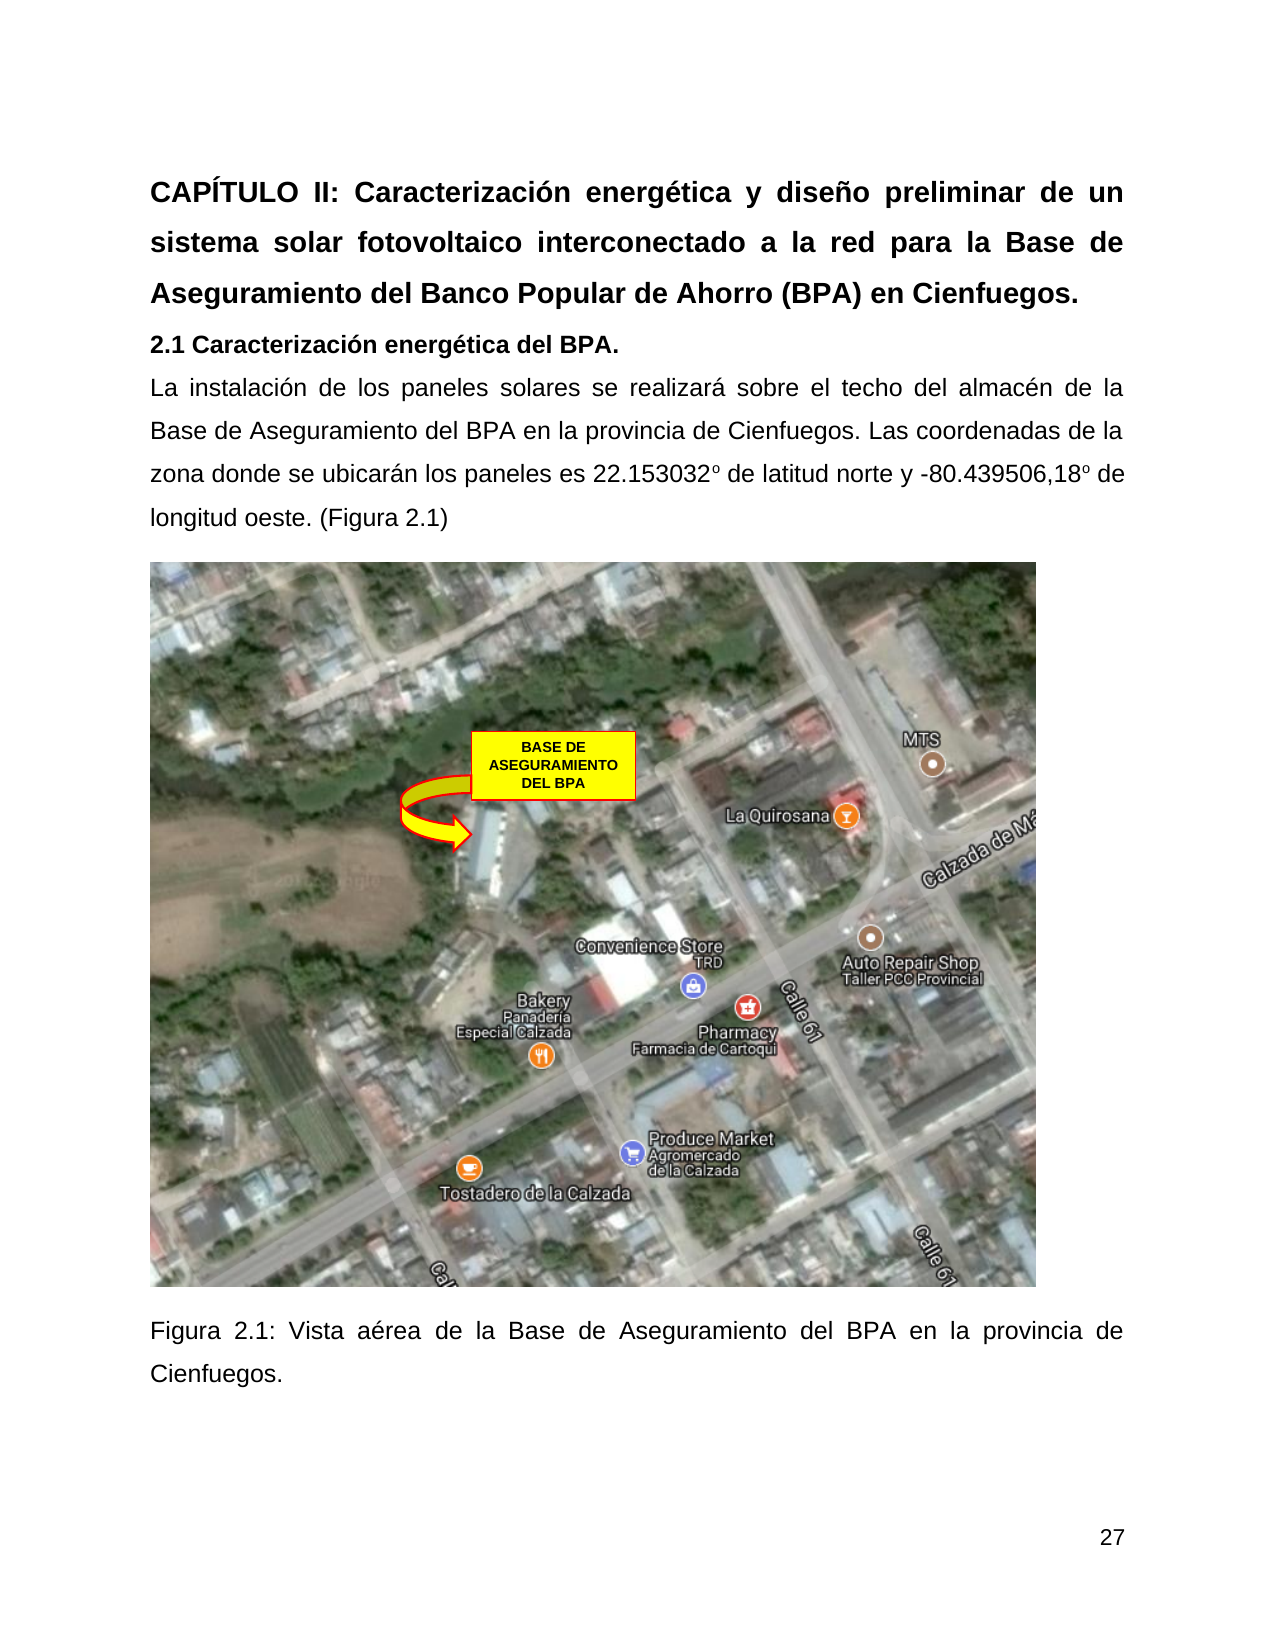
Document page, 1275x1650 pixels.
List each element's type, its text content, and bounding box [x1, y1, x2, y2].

text Figura 2.1: Vista aérea de la Base de Aseguramiento del BPA en la provincia de Cienfuegos. [150, 1316, 1125, 1388]
text La instalación de los paneles solares se realizará sobre el techo del almacén de la Base de Aseguramiento del BPA en la provincia de Cienfuegos. Las coordenadas de la zona donde se ubicarán los paneles es 22.153032o de latitud norte y -80.439506,18o de longitud oeste. (Figura 2.1) [150, 373, 1125, 531]
subtitle CAPÍTULO II: Caracterización energética y diseño preliminar de un sistema solar fotovoltaico interconectado a la red para la Base de Aseguramiento del Banco Popular de Ahorro (BPA) en Cienfuegos. [150, 175, 1125, 309]
picture [150, 562, 1036, 1287]
subtitle 2.1 Caracterización energética del BPA. [150, 330, 1125, 359]
